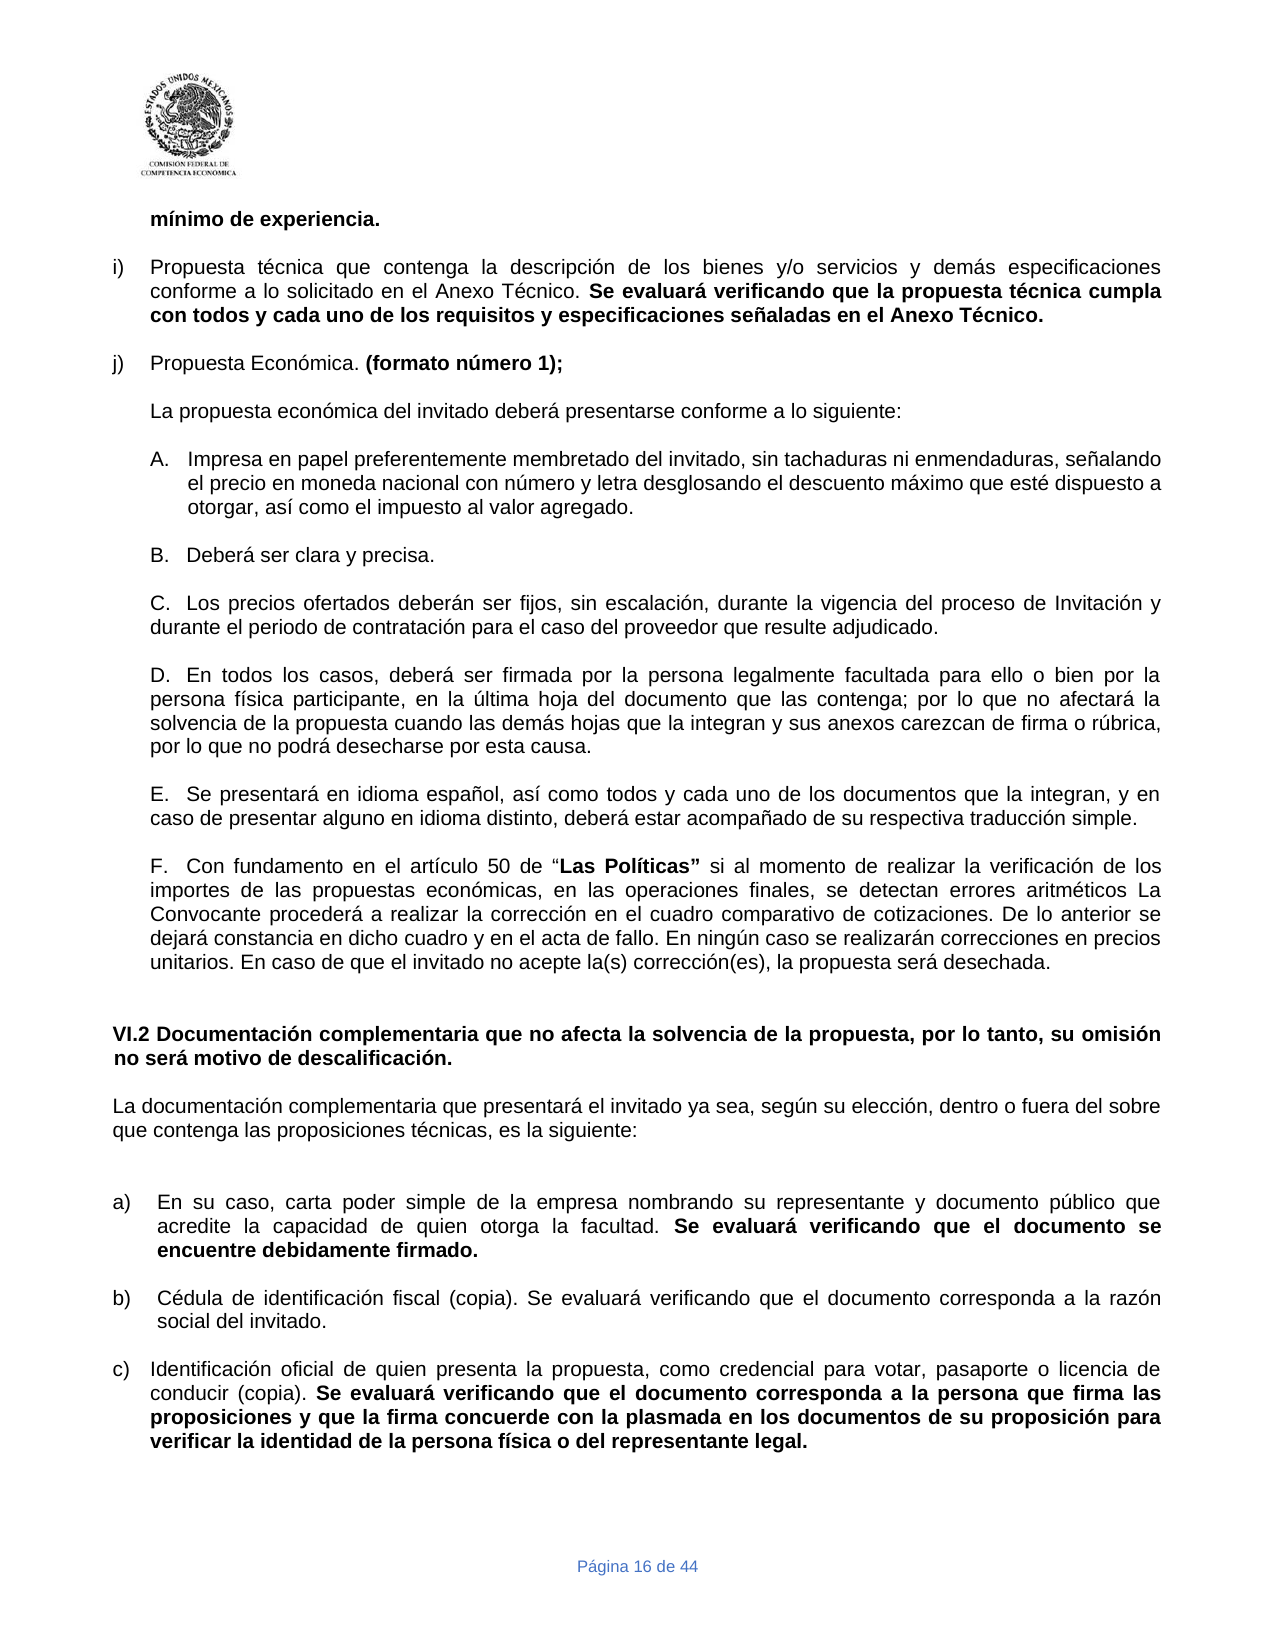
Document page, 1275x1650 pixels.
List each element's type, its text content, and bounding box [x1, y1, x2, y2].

list D. En todos los casos, deberá ser firmada por la persona legalmente facultada para ello o bien por la persona física participante, en la última hoja del documento que las contenga; por lo que no afectará la solvencia de la propuesta cuando las demás hojas que la integran y sus anexos carezcan de firma o rúbrica, por lo que no podrá desecharse por esta causa. [150, 662, 1162, 758]
list La propuesta económica del invitado deberá presentarse conforme a lo siguiente: [150, 399, 1162, 423]
list Cédula de identificación fiscal (copia). Se evaluará verificando que el documento corresponda a la razón social del invitado. [112, 1285, 1162, 1333]
picture [123, 73, 257, 179]
list En su caso, carta poder simple de la empresa nombrando su representante y documento público que acredite la capacidad de quien otorga la facultad. Se evaluará verificando que el documento se encuentre debidamente firmado. [112, 1189, 1162, 1261]
text La documentación complementaria que presentará el invitado ya sea, según su elección, dentro o fuera del sobre que contenga las proposiciones técnicas, es la siguiente: [112, 1094, 1162, 1142]
list B. Deberá ser clara y precisa. [150, 543, 1162, 567]
list Propuesta técnica que contenga la descripción de los bienes y/o servicios y demás especificaciones conforme a lo solicitado en el Anexo Técnico. Se evaluará verificando que la propuesta técnica cumpla con todos y cada uno de los requisitos y especificaciones señaladas en el Anexo Técnico. [112, 255, 1162, 327]
list Propuesta Económica. (formato número 1); [112, 351, 1162, 375]
list F. Con fundamento en el artículo 50 de “Las Políticas” si al momento de realizar la verificación de los importes de las propuestas económicas, en las operaciones finales, se detectan errores aritméticos La Convocante procederá a realizar la corrección en el cuadro comparativo de cotizaciones. De lo anterior se dejará constancia en dicho cuadro y en el acta de fallo. En ningún caso se realizarán correcciones en precios unitarios. En caso de que el invitado no acepte la(s) corrección(es), la propuesta será desechada. [150, 854, 1162, 974]
list Identificación oficial de quien presenta la propuesta, como credencial para votar, pasaporte o licencia de conducir (copia). Se evaluará verificando que el documento corresponda a la persona que firma las proposiciones y que la firma concuerde con la plasmada en los documentos de su proposición para verificar la identidad de la persona física o del representante legal. [112, 1357, 1162, 1453]
list C. Los precios ofertados deberán ser fijos, sin escalación, durante la vigencia del proceso de Invitación y durante el periodo de contratación para el caso del proveedor que resulte adjudicado. [150, 591, 1162, 638]
text VI.2 Documentación complementaria que no afecta la solvencia de la propuesta, por lo tanto, su omisión no será motivo de descalificación. [112, 1022, 1162, 1070]
list E. Se presentará en idioma español, así como todos y cada uno de los documentos que la integran, y en caso de presentar alguno en idioma distinto, deberá estar acompañado de su respectiva traducción simple. [150, 782, 1162, 830]
list Impresa en papel preferentemente membretado del invitado, sin tachaduras ni enmendaduras, señalando el precio en moneda nacional con número y letra desglosando el descuento máximo que esté dispuesto a otorgar, así como el impuesto al valor agregado. [150, 447, 1162, 519]
